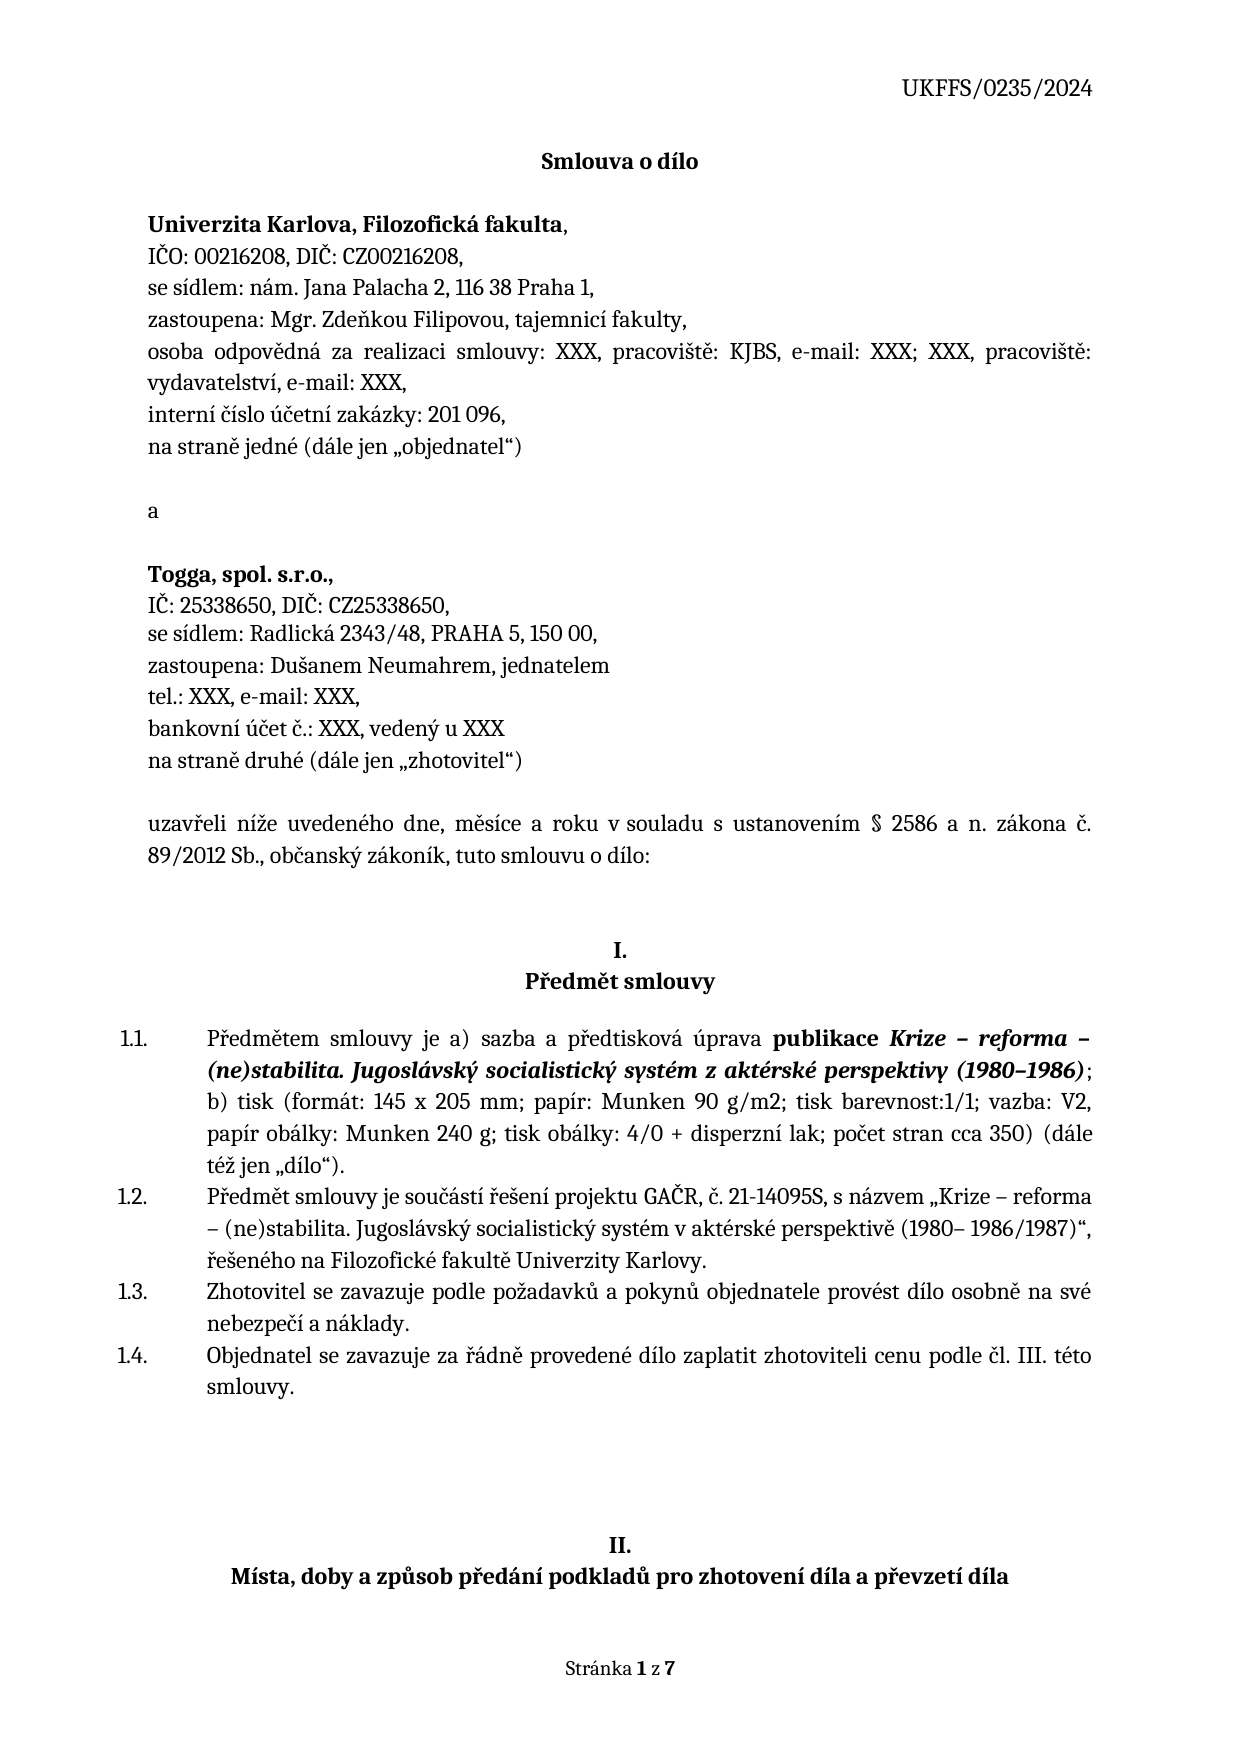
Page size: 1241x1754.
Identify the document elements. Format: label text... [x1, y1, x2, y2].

text Místa, doby a způsob předání podkladů pro zhotovení díla a převzetí díla [148, 1563, 1093, 1591]
text Předmět smlouvy [148, 968, 1093, 996]
text a [148, 497, 1093, 525]
text interní číslo účetní zakázky: 201 096, [148, 401, 1093, 428]
text tel.: XXX, e-mail: XXX, [148, 683, 1093, 711]
text uzavřeli níže uvedeného dne, měsíce a roku v souladu s ustanovením § 2586 a n. zákona č. 89/2012 Sb., občanský zákoník, tuto smlouvu o dílo: [148, 810, 1093, 869]
text se sídlem: Radlická 2343/48, PRAHA 5, 150 00, [148, 620, 1093, 647]
text bankovní účet č.: XXX, vedený u XXX [148, 715, 1093, 742]
list Zhotovitel se zavazuje podle požadavků a pokynů objednatele provést dílo osobně na své nebezpečí a náklady. [148, 1278, 1093, 1337]
list Objednatel se zavazuje za řádně provedené dílo zaplatit zhotoviteli cenu podle čl. III. této smlouvy. [148, 1342, 1093, 1401]
text se sídlem: nám. Jana Palacha 2, 116 38 Praha 1, [148, 274, 1093, 302]
text osoba odpovědná za realizaci smlouvy: XXX, pracoviště: KJBS, e-mail: XXX; XXX, pracoviště: vydavatelství, e-mail: XXX, [148, 338, 1093, 397]
text I. [148, 937, 1093, 964]
list Předmětem smlouvy je a) sazba a předtisková úprava publikace Krize – reforma – (ne)stabilita. Jugoslávský socialistický systém z aktérské perspektivy (1980–1986); b) tisk (formát: 145 x 205 mm; papír: Munken 90 g/m2; tisk barevnost:1/1; vazba: V2, papír obálky: Munken 240 g; tisk obálky: 4/0 + disperzní lak; počet stran cca 350) (dále též jen „dílo“). [148, 1025, 1093, 1179]
text zastoupena: Mgr. Zdeňkou Filipovou, tajemnicí fakulty, [148, 306, 1093, 333]
text IČ: 25338650, DIČ: CZ25338650, [148, 592, 1093, 620]
list Předmět smlouvy je součástí řešení projektu GAČR, č. 21-14095S, s názvem „Krize – reforma – (ne)stabilita. Jugoslávský socialistický systém v aktérské perspektivě (1980– 1986/1987)“, řešeného na Filozofické fakultě Univerzity Karlovy. [148, 1183, 1093, 1274]
text II. [148, 1532, 1093, 1559]
text na straně druhé (dále jen „zhotovitel“) [148, 747, 1093, 774]
text IČO: 00216208, DIČ: CZ00216208, [148, 243, 1093, 270]
text Togga, spol. s.r.o., [148, 561, 1093, 588]
text Univerzita Karlova, Filozofická fakulta, [148, 211, 1093, 238]
text Smlouva o dílo [148, 148, 1093, 175]
text na straně jedné (dále jen „objednatel“) [148, 433, 1093, 460]
text zastoupena: Dušanem Neumahrem, jednatelem [148, 652, 1093, 679]
